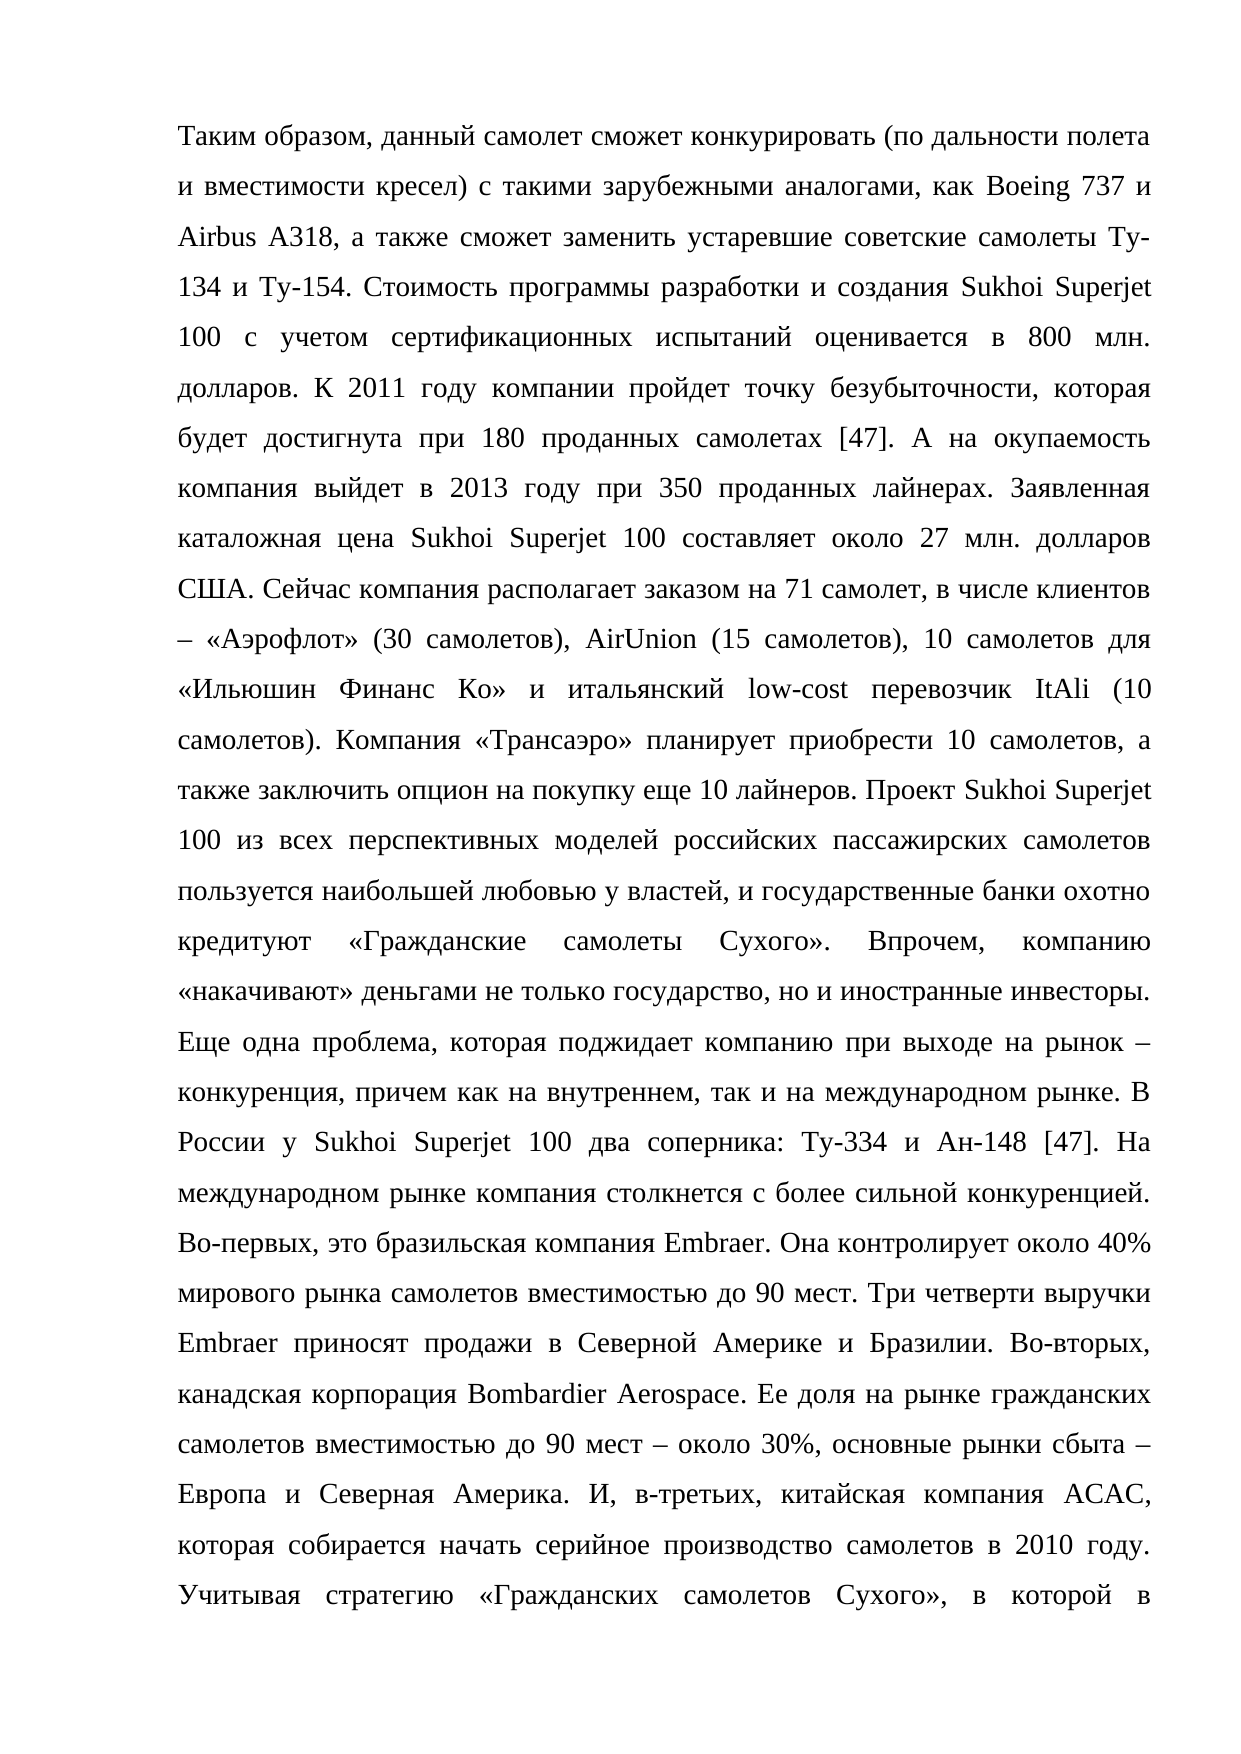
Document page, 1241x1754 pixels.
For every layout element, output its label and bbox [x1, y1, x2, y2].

text [177, 118, 1152, 1611]
